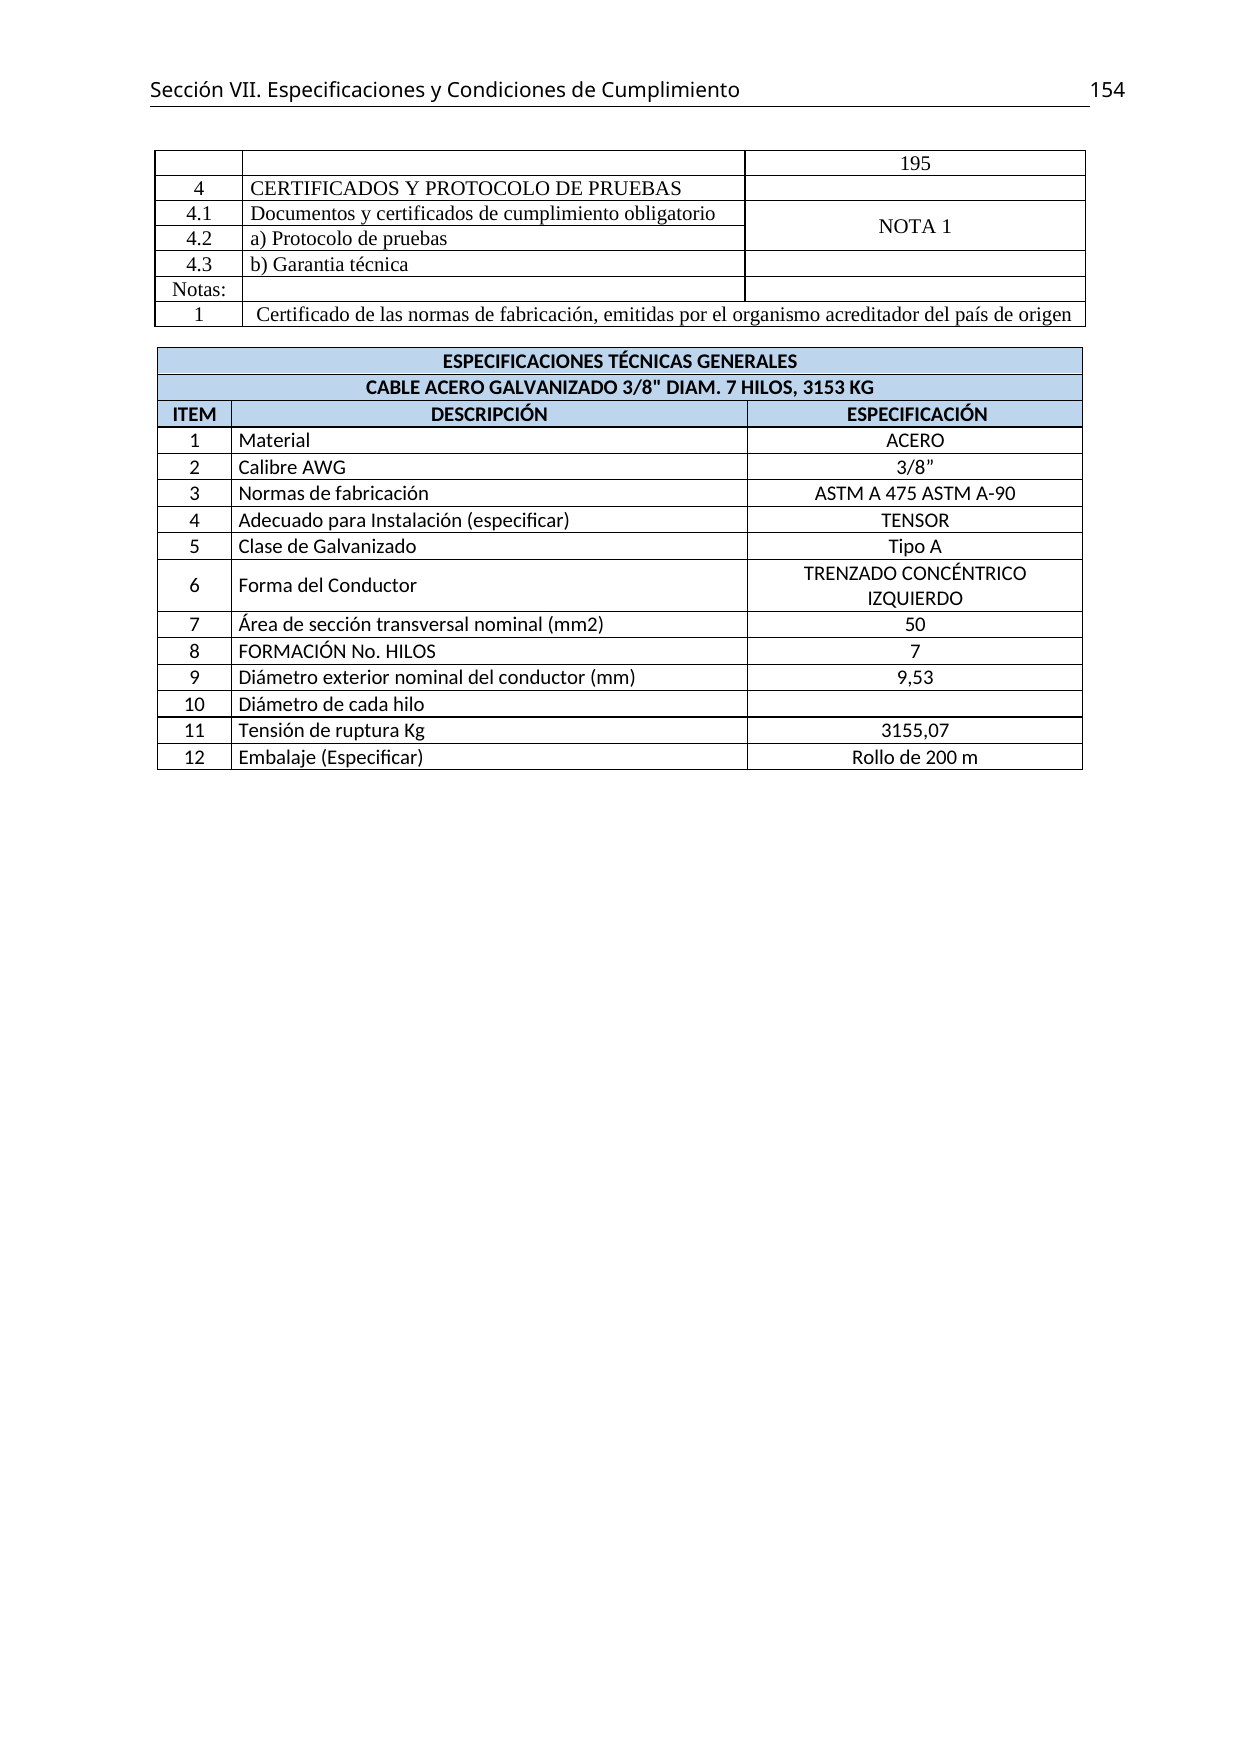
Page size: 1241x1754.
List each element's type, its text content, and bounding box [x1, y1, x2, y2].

table_cell Notas: [156, 277, 242, 301]
table_cell Clase de Galvanizado [232, 533, 747, 559]
table_cell Normas de fabricación [232, 480, 747, 506]
table_cell 7 [158, 612, 231, 637]
table_cell Rollo de 200 m [748, 744, 1082, 769]
table_cell Forma del Conductor [232, 560, 747, 611]
table_cell TRENZADO CONCÉNTRICO IZQUIERDO [748, 560, 1082, 611]
table_cell 6 [158, 560, 231, 611]
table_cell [243, 151, 744, 175]
table_cell Certificado de las normas de fabricación, emitidas por el organismo acreditador del país de origen [243, 302, 1085, 326]
table_cell Embalaje (Especificar) [232, 744, 747, 769]
table_cell Calibre AWG [232, 454, 747, 479]
table_cell 1 [158, 428, 231, 453]
table_cell 9 [158, 665, 231, 690]
table_cell 4 [158, 507, 231, 532]
table_cell 3 [158, 480, 231, 506]
table_cell [746, 176, 1085, 200]
table_cell ASTM A 475 ASTM A-90 [748, 480, 1082, 506]
table_cell Diámetro exterior nominal del conductor (mm) [232, 665, 747, 690]
table_cell CABLE ACERO GALVANIZADO 3/8" DIAM. 7 HILOS, 3153 KG [158, 375, 1082, 400]
table_cell a) Protocolo de pruebas [243, 226, 744, 250]
table_cell 11 [158, 718, 231, 743]
table_cell Área de sección transversal nominal (mm2) [232, 612, 747, 637]
table_cell 4.1 [156, 201, 242, 225]
table_cell [746, 277, 1085, 301]
table_cell DESCRIPCIÓN [232, 401, 747, 426]
table_cell 2 [158, 454, 231, 479]
table_cell 7 [748, 638, 1082, 663]
table_cell 2.7 [156, 151, 242, 175]
table_cell 4.2 [156, 226, 242, 250]
table_cell [243, 277, 744, 301]
table_cell 9,53 [748, 665, 1082, 690]
table_cell Material [232, 428, 747, 453]
table_cell Adecuado para Instalación (especificar) [232, 507, 747, 532]
table_cell ACERO [748, 428, 1082, 453]
table_cell TENSOR [748, 507, 1082, 532]
table_cell 50 [748, 612, 1082, 637]
table_cell 3155,07 [748, 718, 1082, 743]
table_cell 1 [156, 302, 242, 326]
table_cell 3/8” [748, 454, 1082, 479]
table_cell 8 [158, 638, 231, 663]
table_cell NOTA 1 [746, 201, 1085, 250]
table_cell [748, 691, 1082, 716]
table_cell CERTIFICADOS Y PROTOCOLO DE PRUEBAS [243, 176, 744, 200]
table_cell Documentos y certificados de cumplimiento obligatorio [243, 201, 744, 225]
table_cell ITEM [158, 401, 231, 426]
table_cell 195 [746, 151, 1085, 175]
table_cell [746, 251, 1085, 276]
table_cell 4.3 [156, 251, 242, 276]
table_cell b) Garantia técnica [243, 251, 744, 276]
table_cell FORMACIÓN No. HILOS [232, 638, 747, 663]
table_header ESPECIFICACIONES TÉCNICAS GENERALES [158, 348, 1082, 373]
table_cell 4 [156, 176, 242, 200]
table_cell Tensión de ruptura Kg [232, 718, 747, 743]
table_cell ESPECIFICACIÓN [748, 401, 1082, 426]
table_cell 10 [158, 691, 231, 716]
table_cell Tipo A [748, 533, 1082, 559]
table_cell Diámetro de cada hilo [232, 691, 747, 716]
table_cell 5 [158, 533, 231, 559]
table_cell 12 [158, 744, 231, 769]
